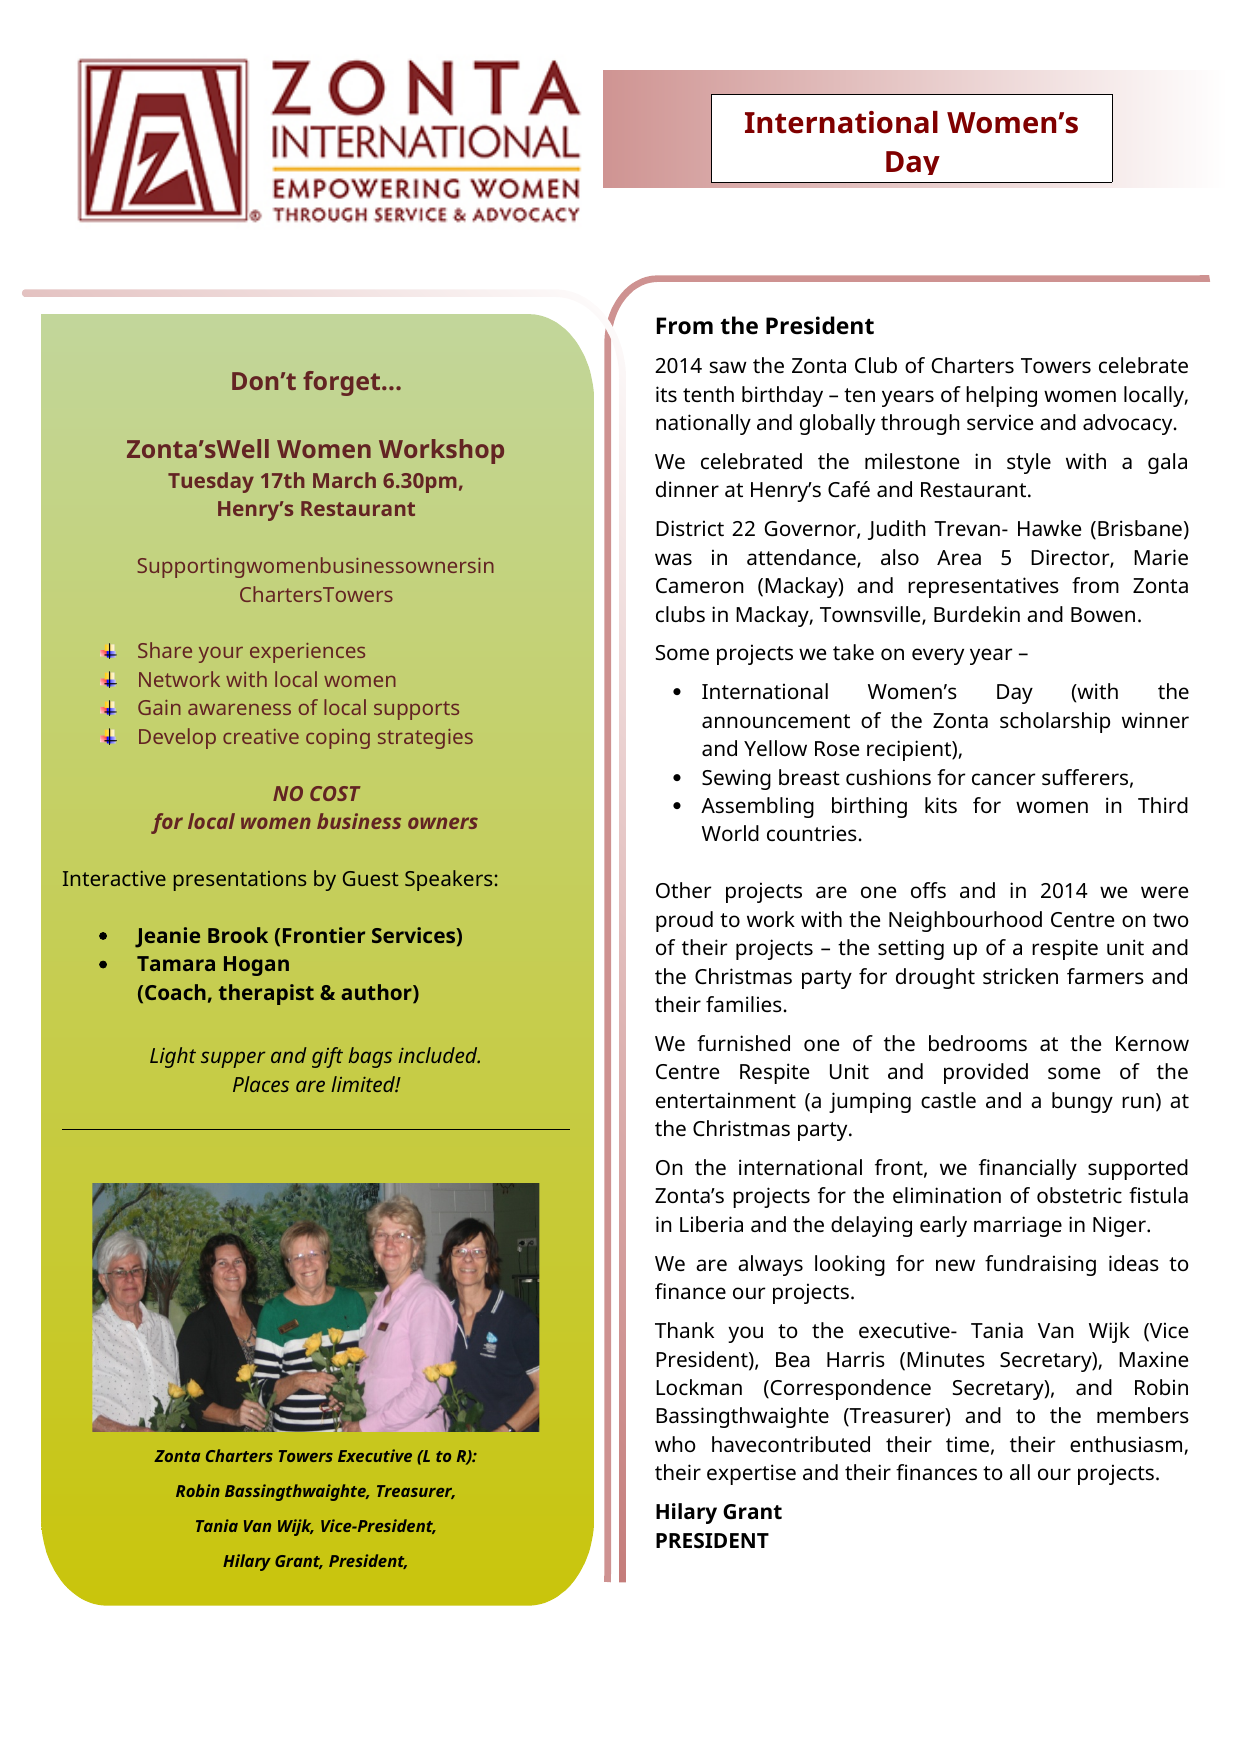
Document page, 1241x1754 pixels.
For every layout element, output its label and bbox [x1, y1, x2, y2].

picture [100, 727, 117, 745]
picture [100, 699, 117, 716]
picture [62, 41, 603, 239]
picture [100, 642, 117, 659]
picture [100, 670, 117, 688]
picture [92, 1183, 540, 1432]
